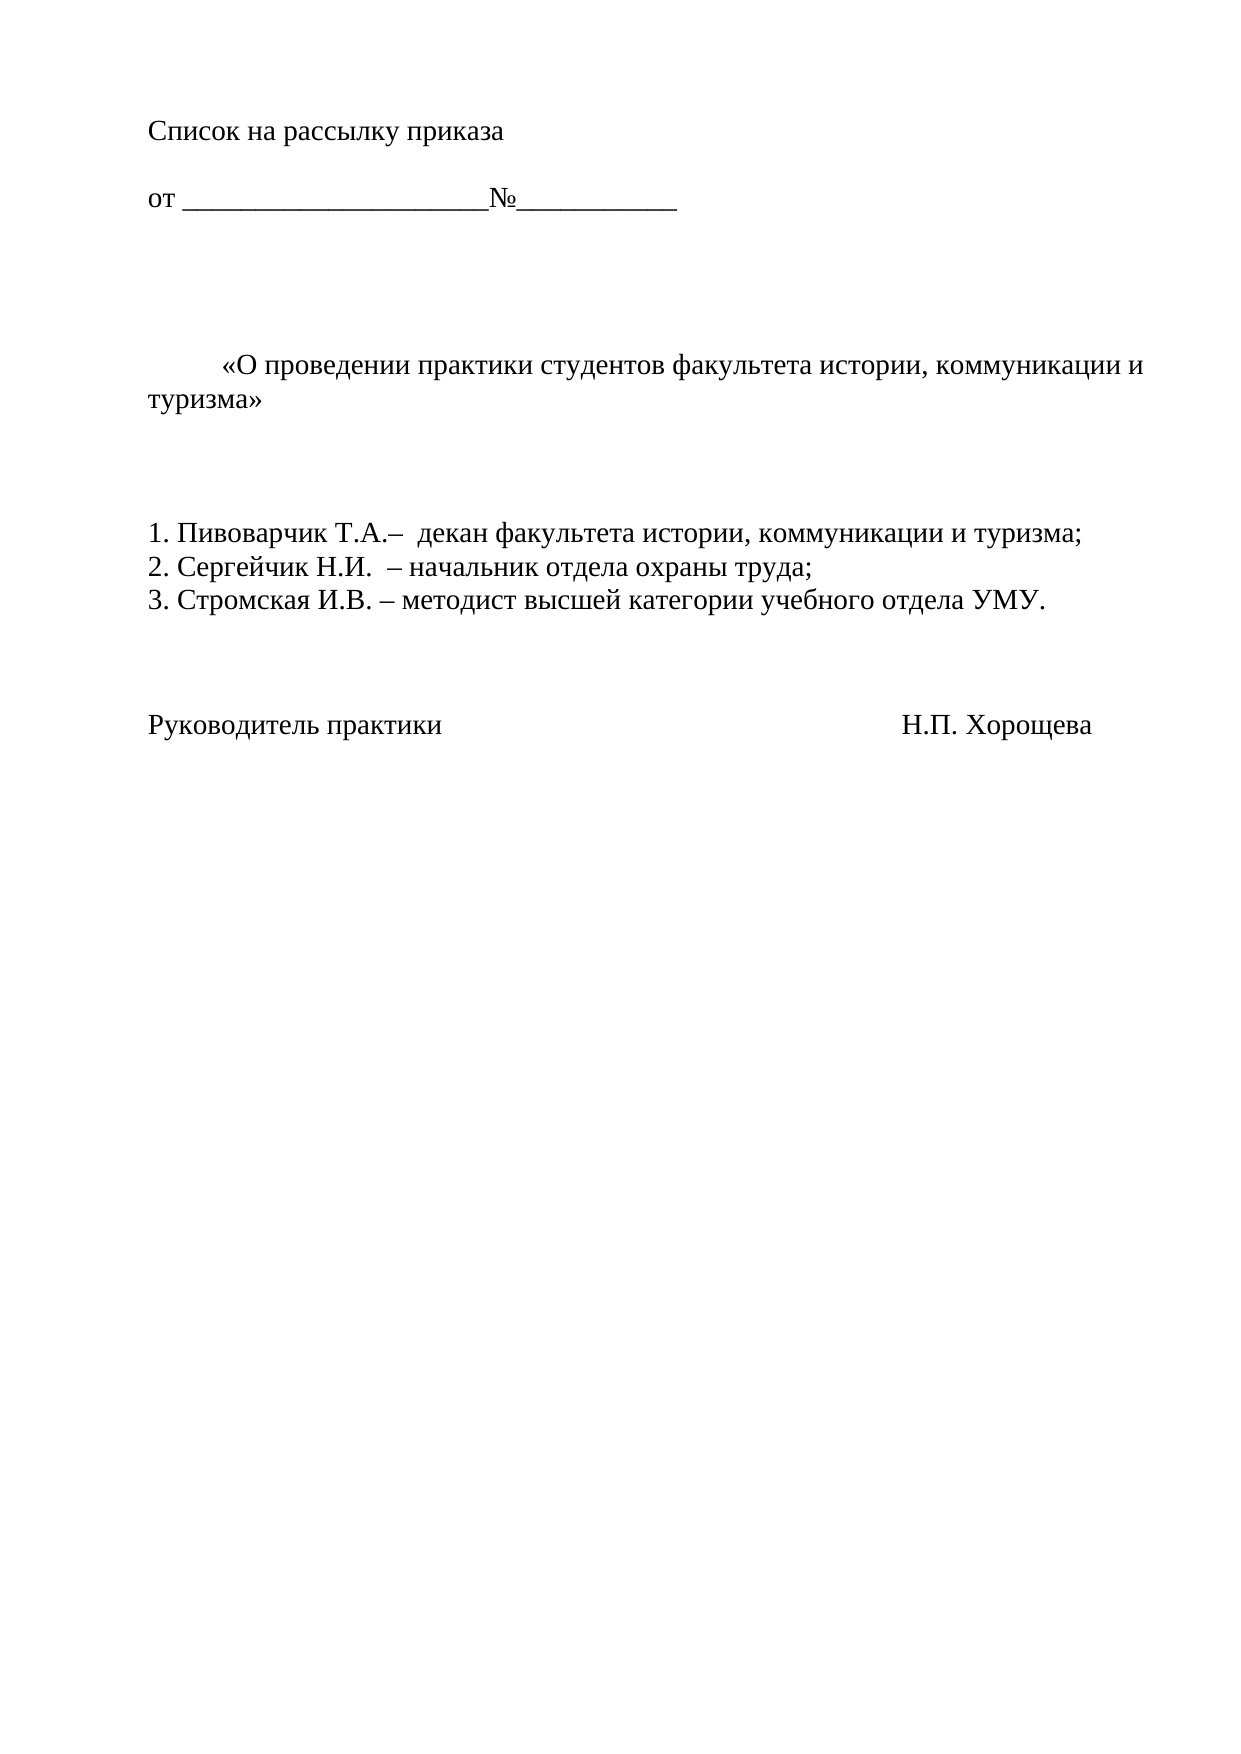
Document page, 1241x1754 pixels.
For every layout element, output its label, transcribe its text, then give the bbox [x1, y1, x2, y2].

text 3. Стромская И.В. – методист высшей категории учебного отдела УМУ. [148, 582, 1152, 616]
text Руководитель практики Н.П. Хорощева [148, 707, 1152, 741]
text от _____________________№___________ [148, 180, 1152, 213]
text «О проведении практики студентов факультета истории, коммуникации и туризма» [148, 347, 1152, 414]
text 1. Пивоварчик Т.А.– декан факультета истории, коммуникации и туризма; [148, 515, 1152, 549]
text Список на рассылку приказа [148, 113, 1152, 146]
text 2. Сергейчик Н.И. – начальник отдела охраны труда; [148, 549, 1152, 582]
